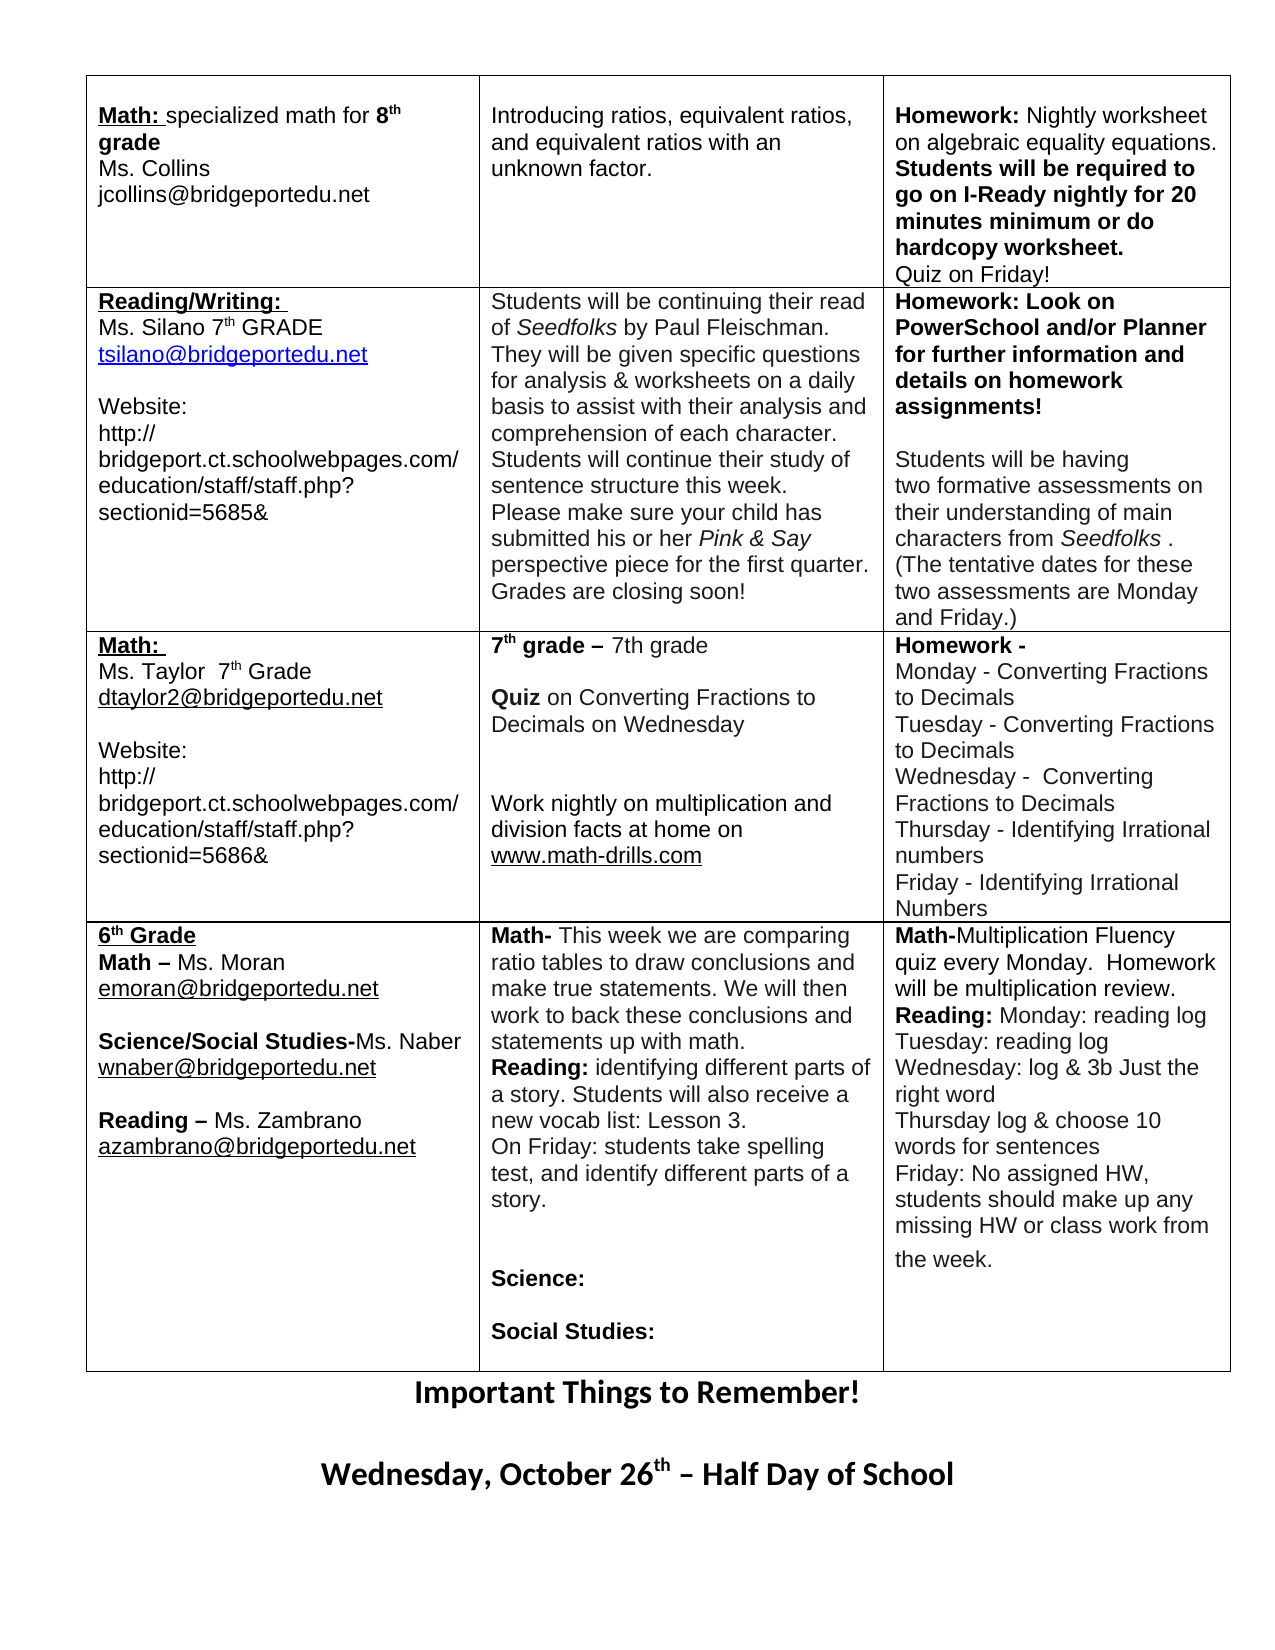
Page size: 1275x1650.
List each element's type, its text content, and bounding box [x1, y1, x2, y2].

text Important Things to Remember! [75, 1372, 1200, 1412]
table_cell 6th Grade Math – Ms. Moran emoran@bridgeportedu.net Science/Social Studies-Ms. Naber wnaber@bridgeportedu.net Reading – Ms. Zambrano azambrano@bridgeportedu.net [87, 923, 479, 1371]
table_cell Math: Ms. Taylor 7th Grade dtaylor2@bridgeportedu.net Website: http://bridgeport.ct.schoolwebpages.com/education/staff/staff.php?sectionid=5686& [87, 632, 479, 921]
text Wednesday, October 26th – Half Day of School [75, 1453, 1200, 1494]
table_cell Homework: Nightly worksheet on algebraic equality equations. Students will be required to go on I-Ready nightly for 20 minutes minimum or do hardcopy worksheet. Quiz on Friday! [884, 76, 1230, 287]
table_cell Students will be continuing their read of Seedfolks by Paul Fleischman. They will be given specific questions for analysis & worksheets on a daily basis to assist with their analysis and comprehension of each character. Students will continue their study of sentence structure this week. Please make sure your child has submitted his or her Pink & Say perspective piece for the first quarter. Grades are closing soon! [480, 288, 883, 631]
table_cell 7th grade – 7th grade Quiz on Converting Fractions to Decimals on Wednesday Work nightly on multiplication and division facts at home on www.math-drills.com [480, 632, 883, 921]
table_cell Homework - Monday - Converting Fractions to Decimals Tuesday - Converting Fractions to Decimals Wednesday - Converting Fractions to Decimals Thursday - Identifying Irrational numbers Friday - Identifying Irrational Numbers [884, 632, 1230, 921]
table_cell Math-Multiplication Fluency quiz every Monday. Homework will be multiplication review. Reading: Monday: reading log Tuesday: reading log Wednesday: log & 3b Just the right word Thursday log & choose 10 words for sentences Friday: No assigned HW, students should make up any missing HW or class work from the week. [884, 923, 1230, 1371]
table_cell Math: specialized math for 8th grade Ms. Collins jcollins@bridgeportedu.net [87, 76, 479, 287]
table_cell Reading/Writing: Ms. Silano 7th GRADE tsilano@bridgeportedu.net Website: http://bridgeport.ct.schoolwebpages.com/education/staff/staff.php?sectionid=5685& [87, 288, 479, 631]
table_cell Homework: Look on PowerSchool and/or Planner for further information and details on homework assignments! Students will be having two formative assessments on their understanding of main characters from Seedfolks . (The tentative dates for these two assessments are Monday and Friday.) [884, 288, 1230, 631]
table_cell Introducing ratios, equivalent ratios, and equivalent ratios with an unknown factor. [480, 76, 883, 287]
table_cell Math- This week we are comparing ratio tables to draw conclusions and make true statements. We will then work to back these conclusions and statements up with math. Reading: identifying different parts of a story. Students will also receive a new vocab list: Lesson 3. On Friday: students take spelling test, and identify different parts of a story. Science: Social Studies: [480, 923, 883, 1371]
